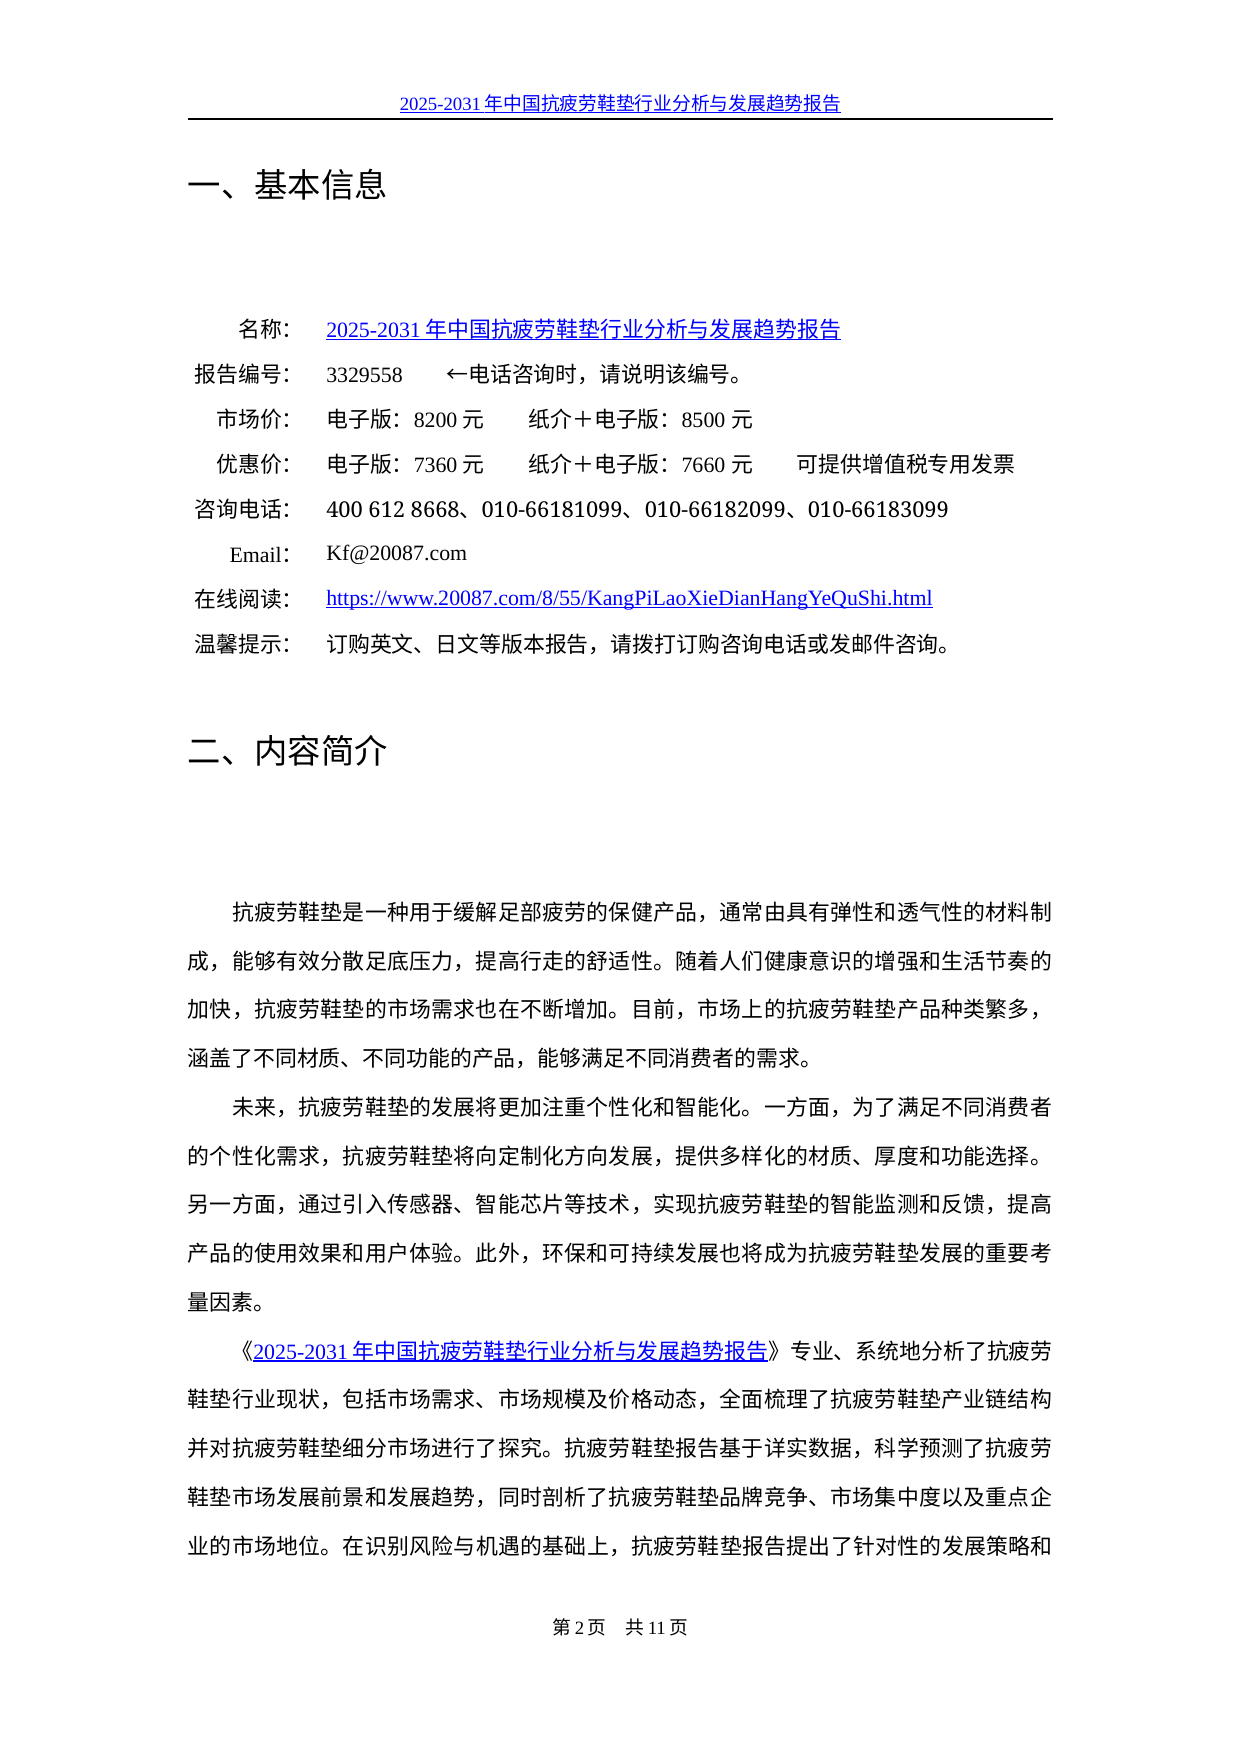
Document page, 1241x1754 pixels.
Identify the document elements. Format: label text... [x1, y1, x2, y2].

table_cell Kf@20087.com [315, 537, 1073, 582]
table_header 名称： [167, 312, 315, 357]
table_cell 电子版：7360 元 纸介＋电子版：7660 元 可提供增值税专用发票 [315, 447, 1073, 492]
table_cell 3329558 ←电话咨询时，请说明该编号。 [315, 357, 1073, 402]
table_cell 报告编号： [167, 357, 315, 402]
table_cell 电子版：8200 元 纸介＋电子版：8500 元 [315, 402, 1073, 447]
table_cell 温馨提示： [167, 627, 315, 672]
table_cell 订购英文、日文等版本报告，请拨打订购咨询电话或发邮件咨询。 [315, 627, 1073, 672]
table_cell Email： [167, 537, 315, 582]
title 一、基本信息 [187, 150, 1053, 215]
table_cell 优惠价： [167, 447, 315, 492]
table_cell 咨询电话： [167, 492, 315, 537]
title 二、内容简介 [187, 717, 1053, 782]
table_cell 400 612 8668、010-66181099、010-66182099、010-66183099 [315, 492, 1073, 537]
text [187, 894, 1053, 1561]
table_cell 市场价： [167, 402, 315, 447]
table_cell 在线阅读： [167, 582, 315, 627]
table_header 2025-2031年中国抗疲劳鞋垫行业分析与发展趋势报告 [315, 312, 1073, 357]
table_cell [315, 582, 1073, 627]
